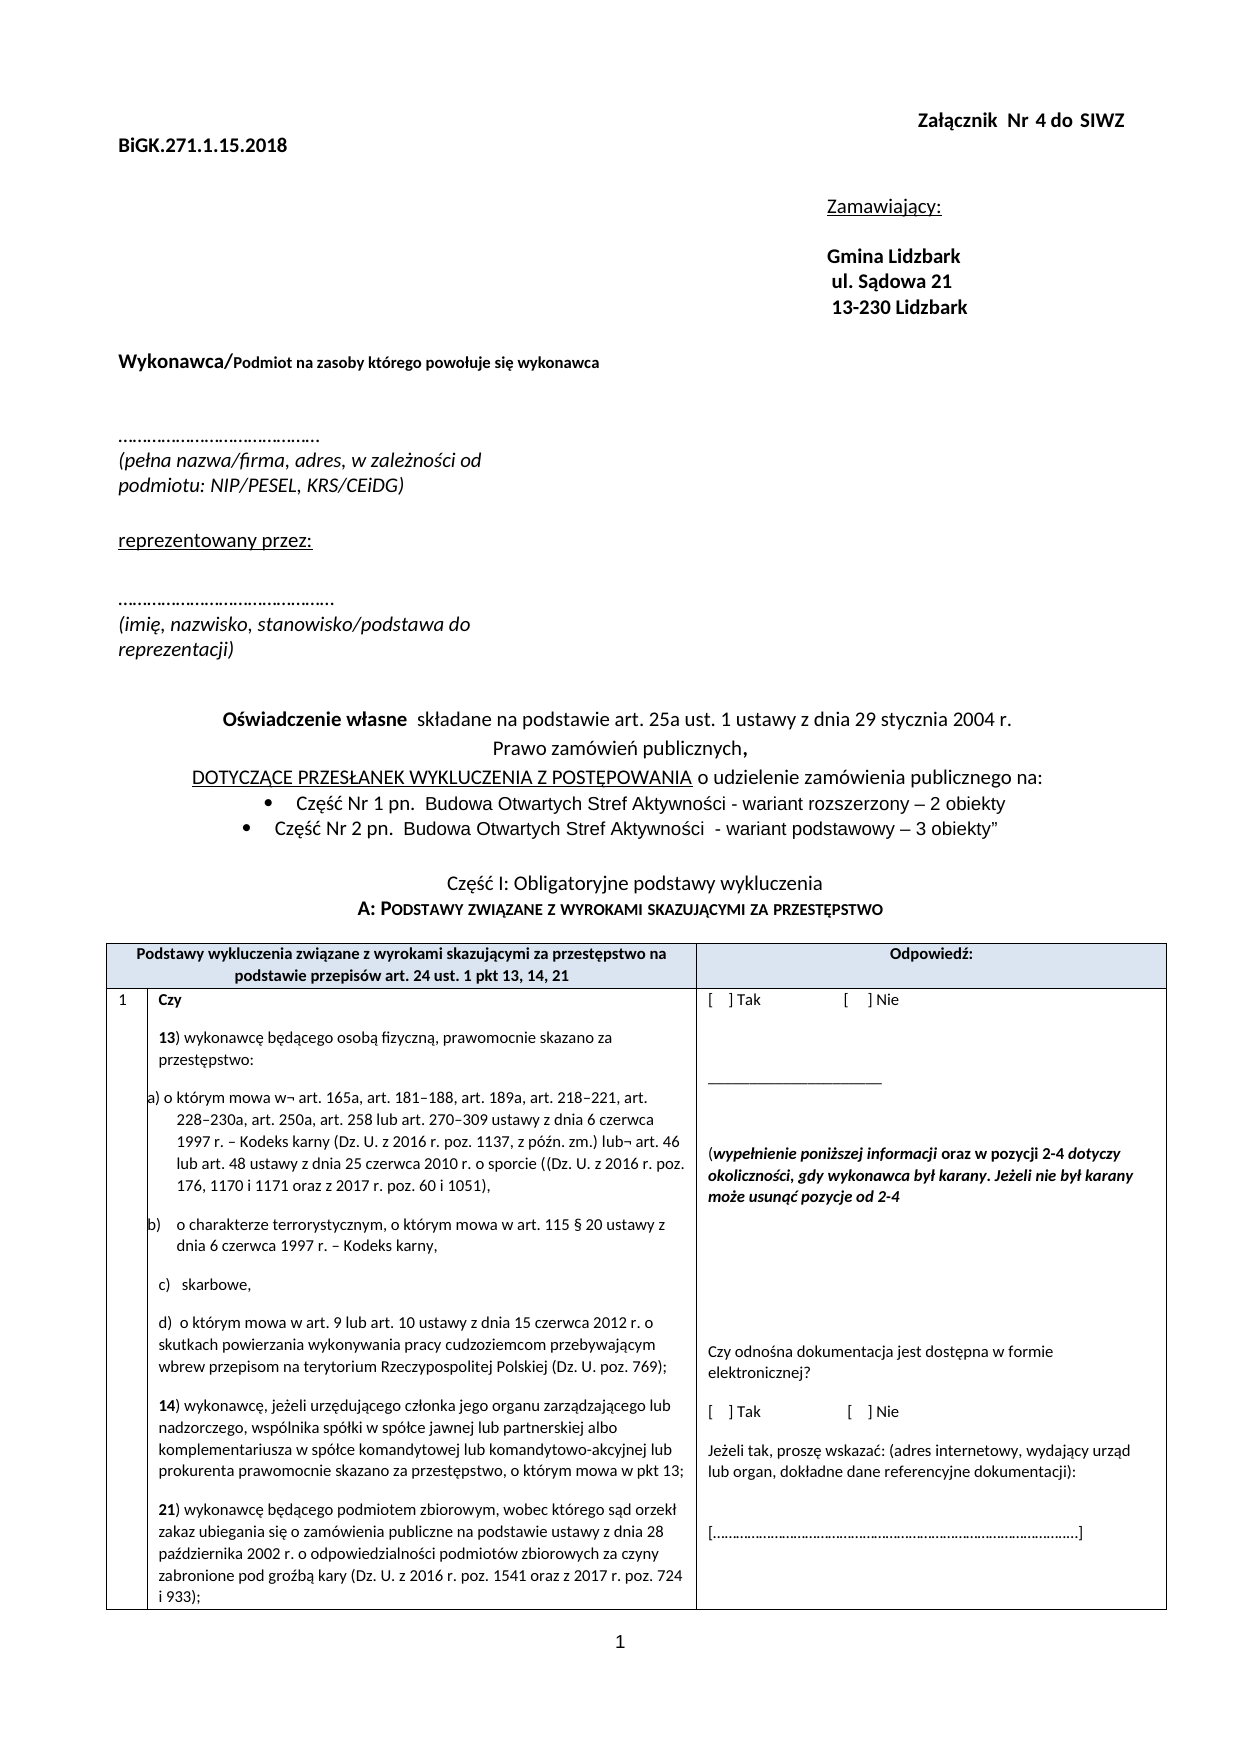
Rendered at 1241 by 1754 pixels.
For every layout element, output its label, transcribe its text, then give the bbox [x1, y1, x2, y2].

text (pełna nazwa/firma, adres, w zależności od podmiotu: NIP/PESEL, KRS/CEiDG) [118, 447, 502, 498]
text Wykonawca/Podmiot na zasoby którego powołuje się wykonawca [118, 349, 1122, 374]
text Zamawiający: [827, 161, 1122, 219]
text reprezentowany przez: [118, 527, 1122, 553]
text  Część Nr 2 pn. Budowa Otwartych Stref Aktywności - wariant podstawowy – 3 obiekty” [118, 815, 1122, 841]
table_cell 1 [107, 989, 147, 1609]
text (imię, nazwisko, stanowisko/podstawa do reprezentacji) [118, 611, 502, 662]
text ……………………………………… [118, 586, 502, 611]
table_header Odpowiedź: [697, 944, 1166, 988]
text Gmina Lidzbark [827, 243, 1124, 269]
table_cell [ ] Tak [ ] Nie _____________________ (wypełnienie poniższej informacji oraz w pozycji 2-4 dotyczy okoliczności, gdy wykonawca był karany. Jeżeli nie był karany może usunąć pozycje od 2-4 Czy odnośna dokumentacja jest dostępna w formie elektronicznej? [ ] Tak [ ] Nie Jeżeli tak, proszę wskazać: (adres internetowy, wydający urząd lub organ, dokładne dane referencyjne dokumentacji): [………………………………………………………………………………..…] [697, 989, 1166, 1609]
text ul. Sądowa 21 [827, 269, 1124, 294]
text 13-230 Lidzbark [827, 294, 1124, 319]
text Oświadczenie własne składane na podstawie art. 25a ust. 1 ustawy z dnia 29 stycznia 2004 r. Prawo zamówień publicznych, [118, 706, 1122, 761]
text …………………………………… [118, 422, 502, 447]
text Załącznik Nr 4 do SIWZ [782, 107, 1124, 132]
text BiGK.271.1.15.2018 [118, 132, 1122, 158]
list Część I: Obligatoryjne podstawy wykluczenia [103, 844, 1137, 895]
title A: Podstawy związane z wyrokami skazującymi za przestępstwo [118, 895, 1122, 921]
table_cell Czy 13) wykonawcę będącego osobą fizyczną, prawomocnie skazano za przestępstwo: a) o którym mowa w¬ art. 165a, art. 181–188, art. 189a, art. 218–221, art. 228–230a, art. 250a, art. 258 lub art. 270–309 ustawy z dnia 6 czerwca 1997 r. – Kodeks karny (Dz. U. z 2016 r. poz. 1137, z późn. zm.) lub¬ art. 46 lub art. 48 ustawy z dnia 25 czerwca 2010 r. o sporcie ((Dz. U. z 2016 r. poz. 176, 1170 i 1171 oraz z 2017 r. poz. 60 i 1051), b) o charakterze terrorystycznym, o którym mowa w art. 115 § 20 ustawy z dnia 6 czerwca 1997 r. – Kodeks karny, c) skarbowe, d) o którym mowa w art. 9 lub art. 10 ustawy z dnia 15 czerwca 2012 r. o skutkach powierzania wykonywania pracy cudzoziemcom przebywającym wbrew przepisom na terytorium Rzeczypospolitej Polskiej (Dz. U. poz. 769); 14) wykonawcę, jeżeli urzędującego członka jego organu zarządzającego lub nadzorczego, wspólnika spółki w spółce jawnej lub partnerskiej albo komplementariusza w spółce komandytowej lub komandytowo-akcyjnej lub prokurenta prawomocnie skazano za przestępstwo, o którym mowa w pkt 13; 21) wykonawcę będącego podmiotem zbiorowym, wobec którego sąd orzekł zakaz ubiegania się o zamówienia publiczne na podstawie ustawy z dnia 28 października 2002 r. o odpowiedzialności podmiotów zbiorowych za czyny zabronione pod groźbą kary (Dz. U. z 2016 r. poz. 1541 oraz z 2017 r. poz. 724 i 933); [148, 989, 696, 1609]
table_header Podstawy wykluczenia związane z wyrokami skazującymi za przestępstwo na podstawie przepisów art. 24 ust. 1 pkt 13, 14, 21 [107, 944, 696, 988]
list DOTYCZĄCE PRZESŁANEK WYKLUCZENIA Z POSTĘPOWANIA o udzielenie zamówienia publicznego na:  Część Nr 1 pn. Budowa Otwartych Stref Aktywności - wariant rozszerzony – 2 obiekty [103, 764, 1137, 815]
